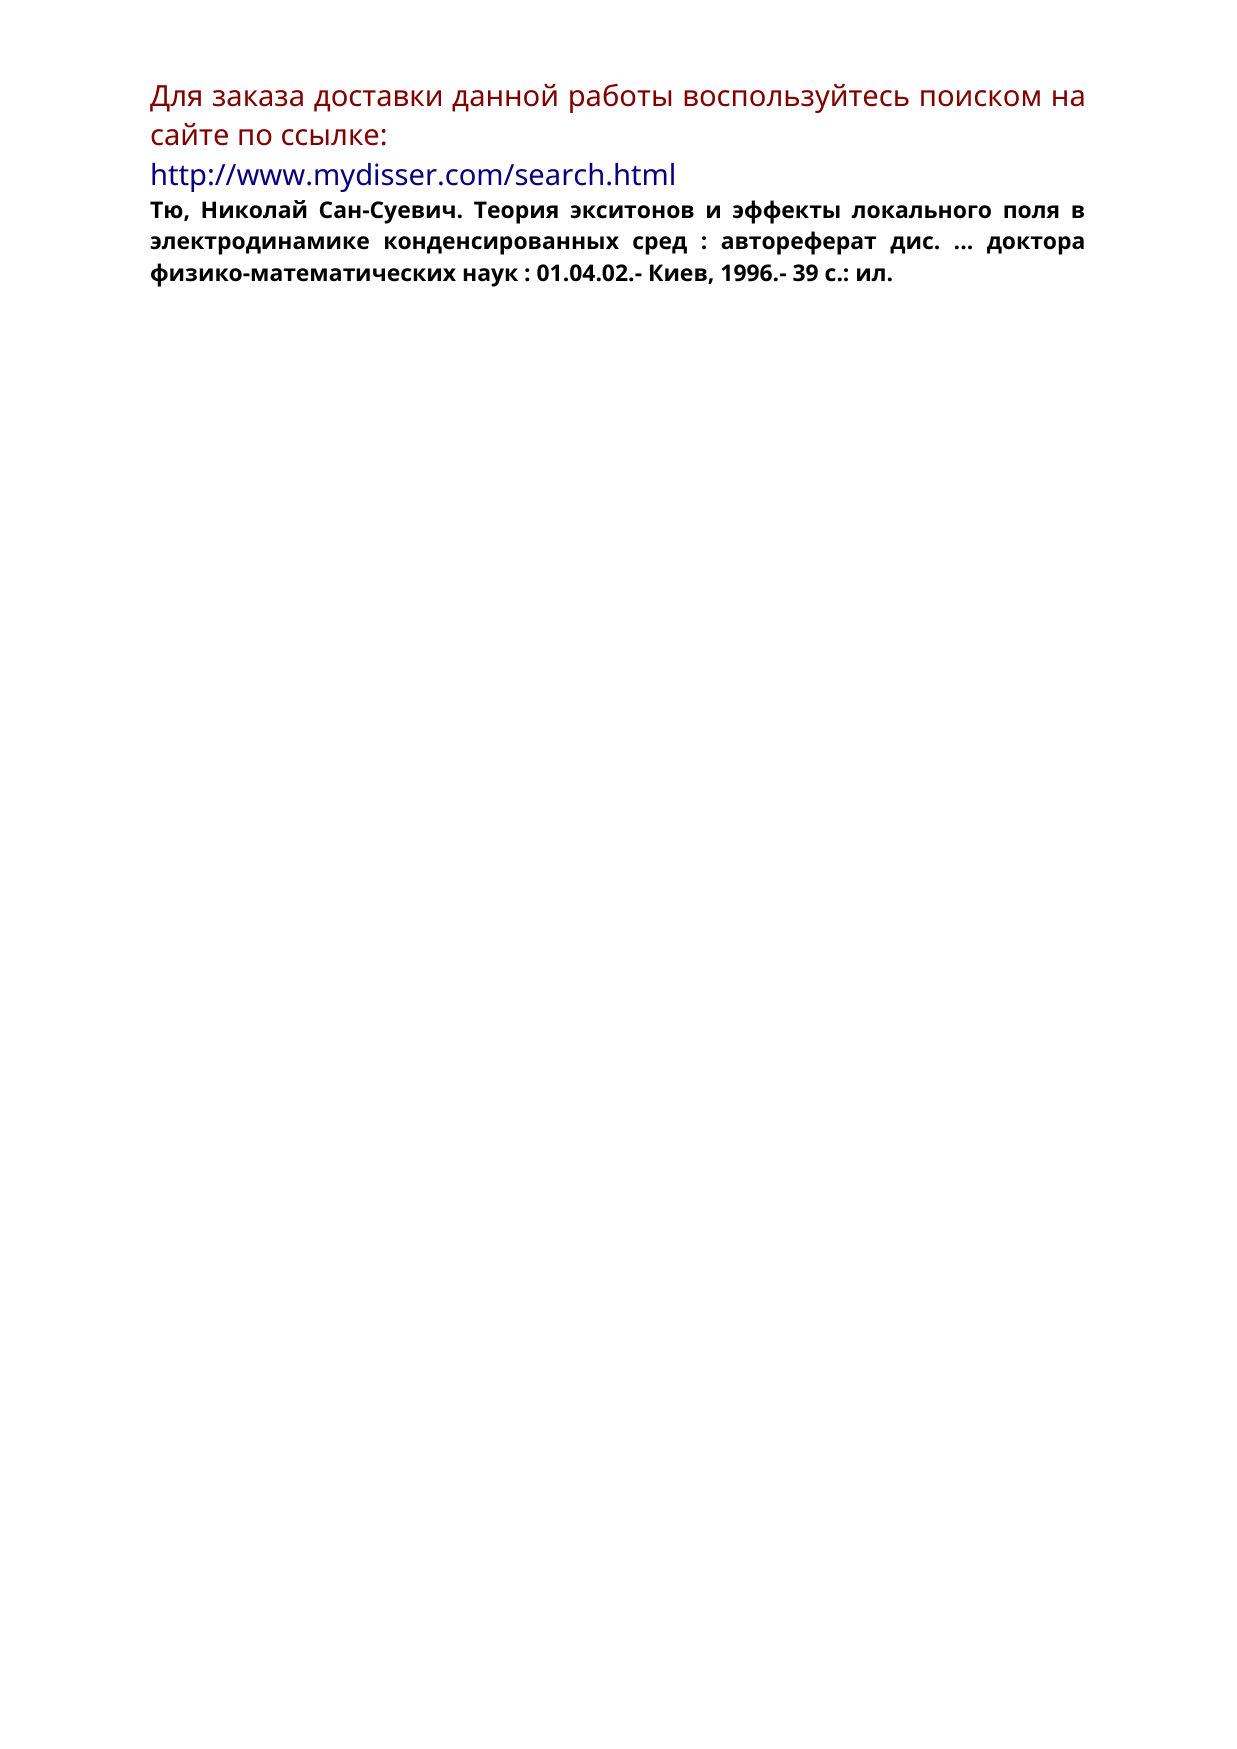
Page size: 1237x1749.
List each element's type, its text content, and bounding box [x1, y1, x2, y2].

text Тю, Николай Сан-Суевич. Теория экситонов и эффекты локального поля в электродинамике конденсированных сред : автореферат дис. ... доктора физико-математических наук : 01.04.02.- Киев, 1996.- 39 с.: ил. [150, 194, 1086, 288]
